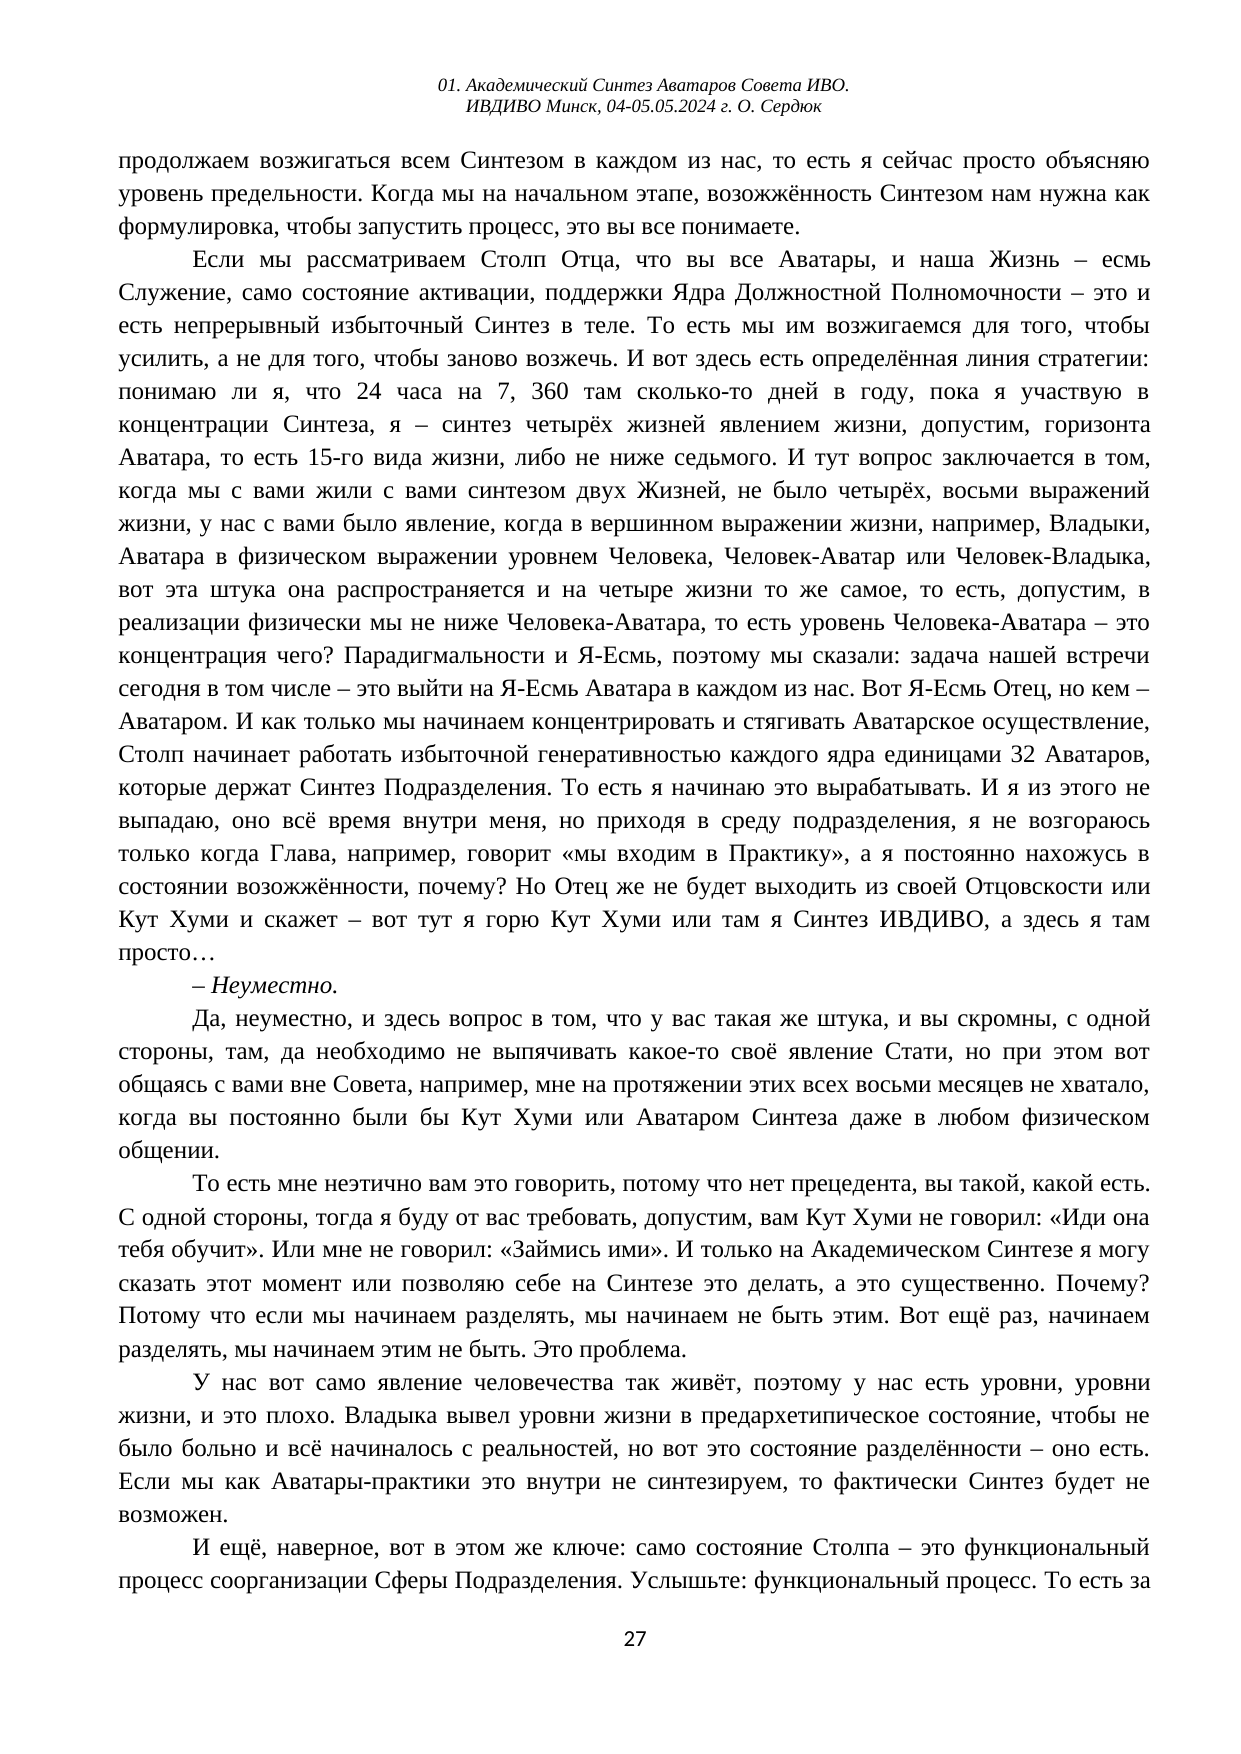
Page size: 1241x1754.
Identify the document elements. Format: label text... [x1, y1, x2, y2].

text Да, неуместно, и здесь вопрос в том, что у вас такая же штука, и вы скромны, с одной стороны, там, да необходимо не выпячивать какое-то своё явление Стати, но при этом вот общаясь с вами вне Совета, например, мне на протяжении этих всех восьми месяцев не хватало, когда вы постоянно были бы Кут Хуми или Аватаром Синтеза даже в любом физическом общении. [118, 1003, 1152, 1164]
text – Неуместно. [118, 970, 1152, 999]
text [118, 145, 1152, 240]
text То есть мне неэтично вам это говорить, потому что нет прецедента, вы такой, какой есть. С одной стороны, тогда я буду от вас требовать, допустим, вам Кут Хуми не говорил: «Иди она тебя обучит». Или мне не говорил: «Займись ими». И только на Академическом Синтезе я могу сказать этот момент или позволяю себе на Синтезе это делать, а это существенно. Почему? Потому что если мы начинаем разделять, мы начинаем не быть этим. Вот ещё раз, начинаем разделять, мы начинаем этим не быть. Это проблема. [118, 1168, 1152, 1362]
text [118, 1532, 1152, 1593]
text Если мы рассматриваем Столп Отца, что вы все Аватары, и наша Жизнь – есмь Служение, само состояние активации, поддержки Ядра Должностной Полномочности – это и есть непрерывный избыточный Синтез в теле. То есть мы им возжигаемся для того, чтобы усилить, а не для того, чтобы заново возжечь. И вот здесь есть определённая линия стратегии: понимаю ли я, что 24 часа на 7, 360 там сколько-то дней в году, пока я участвую в концентрации Синтеза, я – синтез четырёх жизней явлением жизни, допустим, горизонта Аватара, то есть 15-го вида жизни, либо не ниже седьмого. И тут вопрос заключается в том, когда мы с вами жили с вами синтезом двух Жизней, не было четырёх, восьми выражений жизни, у нас с вами было явление, когда в вершинном выражении жизни, например, Владыки, Аватара в физическом выражении уровнем Человека, Человек-Аватар или Человек-Владыка, вот эта штука она распространяется и на четыре жизни то же самое, то есть, допустим, в реализации физически мы не ниже Человека-Аватара, то есть уровень Человека-Аватара – это концентрация чего? Парадигмальности и Я-Есмь, поэтому мы сказали: задача нашей встречи сегодня в том числе – это выйти на Я-Есмь Аватара в каждом из нас. Вот Я-Есмь Отец, но кем – Аватаром. И как только мы начинаем концентрировать и стягивать Аватарское осуществление, Столп начинает работать избыточной генеративностью каждого ядра единицами 32 Аватаров, которые держат Синтез Подразделения. То есть я начинаю это вырабатывать. И я из этого не выпадаю, оно всё время внутри меня, но приходя в среду подразделения, я не возгораюсь только когда Глава, например, говорит «мы входим в Практику», а я постоянно нахожусь в состоянии возожжённости, почему? Но Отец же не будет выходить из своей Отцовскости или Кут Хуми и скажет – вот тут я горю Кут Хуми или там я Синтез ИВДИВО, а здесь я там просто… [118, 244, 1152, 966]
text У нас вот само явление человечества так живёт, поэтому у нас есть уровни, уровни жизни, и это плохо. Владыка вывел уровни жизни в предархетипическое состояние, чтобы не было больно и всё начиналось с реальностей, но вот это состояние разделённости – оно есть. Если мы как Аватары-практики это внутри не синтезируем, то фактически Синтез будет не возможен. [118, 1367, 1152, 1527]
